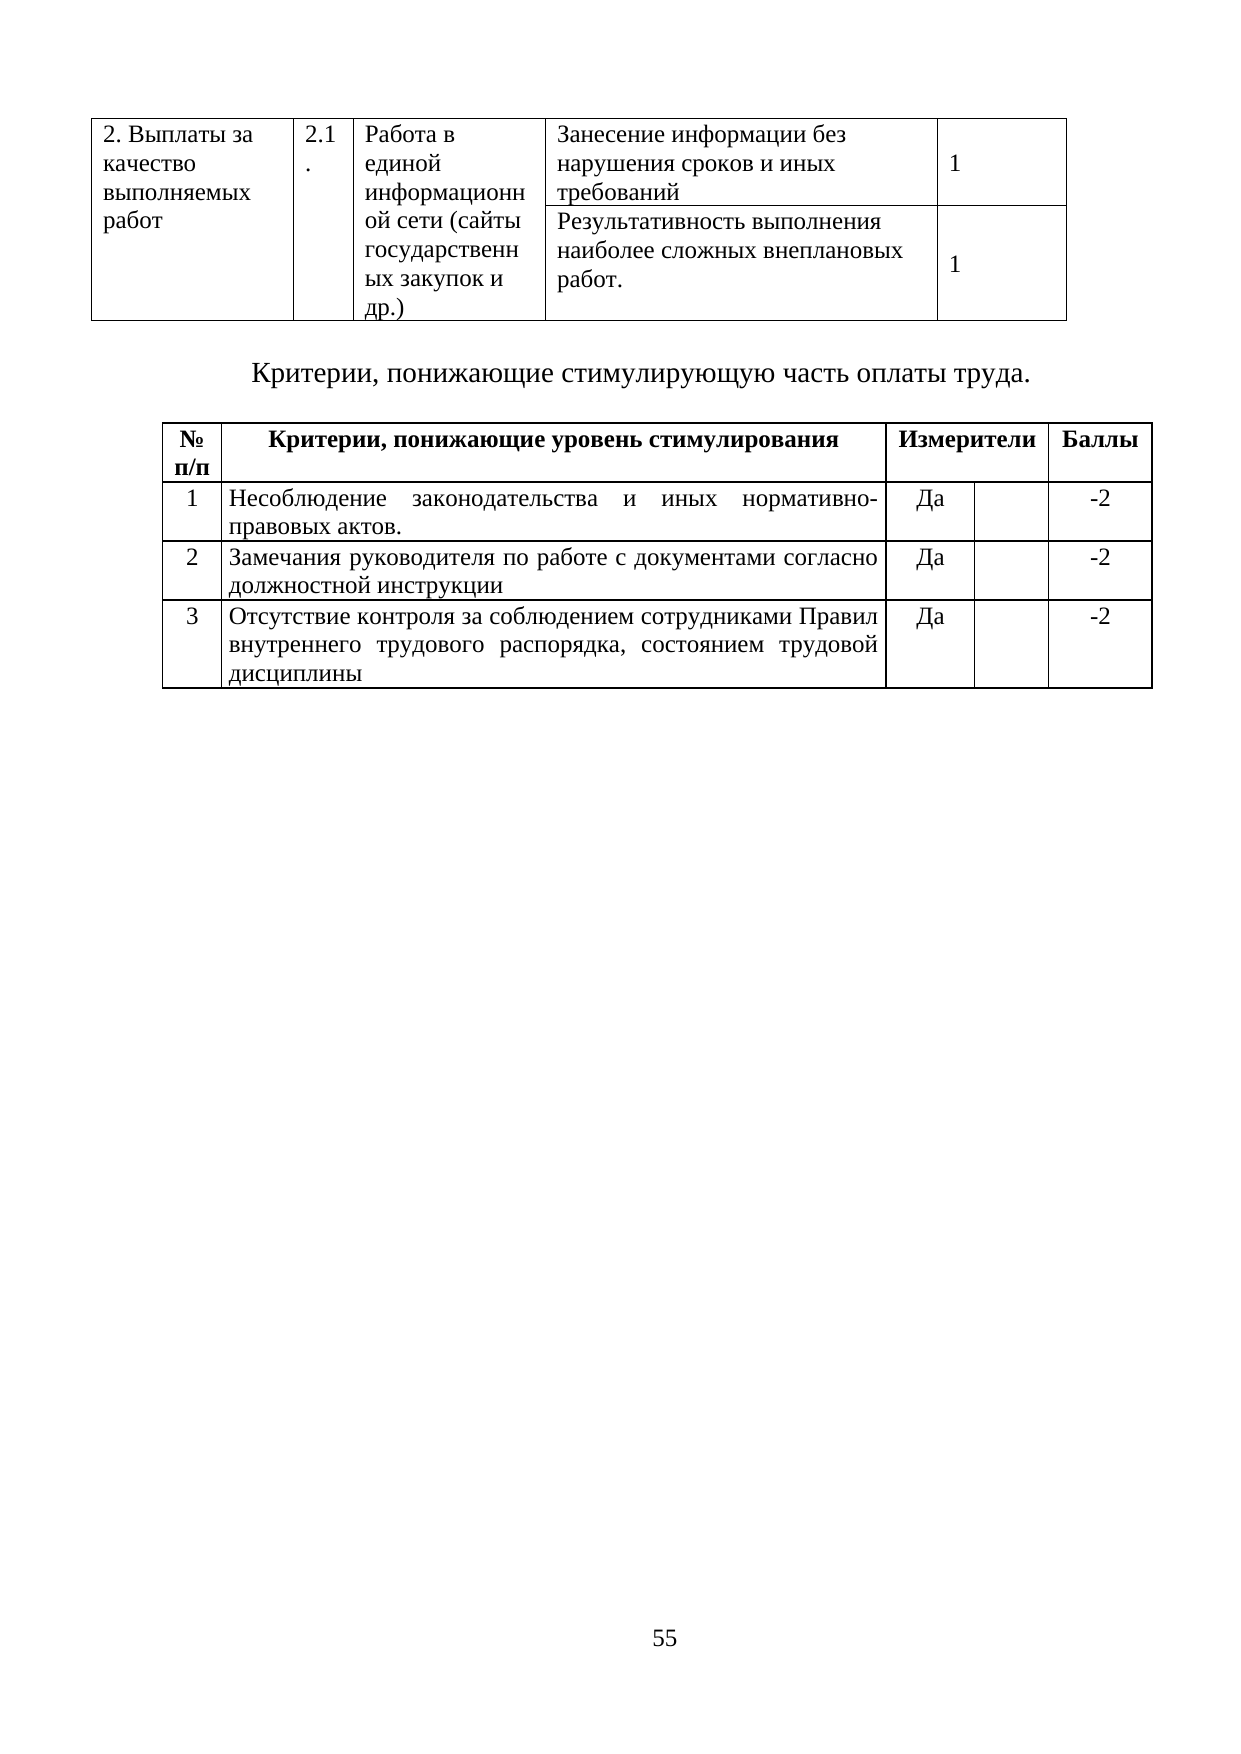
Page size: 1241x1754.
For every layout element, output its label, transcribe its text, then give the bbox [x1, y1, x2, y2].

table_cell 2 [163, 542, 221, 599]
table_cell Несоблюдение законодательства и иных нормативно-правовых актов. [222, 483, 885, 540]
table_cell Да [887, 542, 974, 599]
text Критерии, понижающие стимулирующую часть оплаты труда. [177, 355, 1152, 388]
table_cell Результативность выполнения наиболее сложных внеплановых работ. [546, 206, 937, 320]
table_cell -2 [1049, 601, 1151, 687]
table_cell Работа в единой информационной сети (сайты государственных закупок и др.) [354, 119, 545, 320]
table_header № п/п [163, 424, 221, 481]
table_cell [975, 483, 1048, 540]
table_cell [975, 542, 1048, 599]
table_cell 1 [938, 206, 1066, 320]
table_cell Замечания руководителя по работе с документами согласно должностной инструкции [222, 542, 885, 599]
table_header Измерители [887, 424, 1048, 481]
table_cell [975, 601, 1048, 687]
table_cell 3 [163, 601, 221, 687]
table_cell Отсутствие контроля за соблюдением сотрудниками Правил внутреннего трудового распорядка, состоянием трудовой дисциплины [222, 601, 885, 687]
table_cell 1 [163, 483, 221, 540]
table_cell -2 [1049, 483, 1151, 540]
table_header Критерии, понижающие уровень стимулирования [222, 424, 885, 481]
table_cell Занесение информации без нарушения сроков и иных требований [546, 119, 937, 205]
table_cell Да [887, 601, 974, 687]
table_header Баллы [1049, 424, 1151, 481]
table_cell Да [887, 483, 974, 540]
table_cell 2.1. [294, 119, 353, 320]
table_cell 2. Выплаты за качество выполняемых работ [92, 119, 293, 320]
table_cell -2 [1049, 542, 1151, 599]
table_cell 1 [938, 119, 1066, 205]
